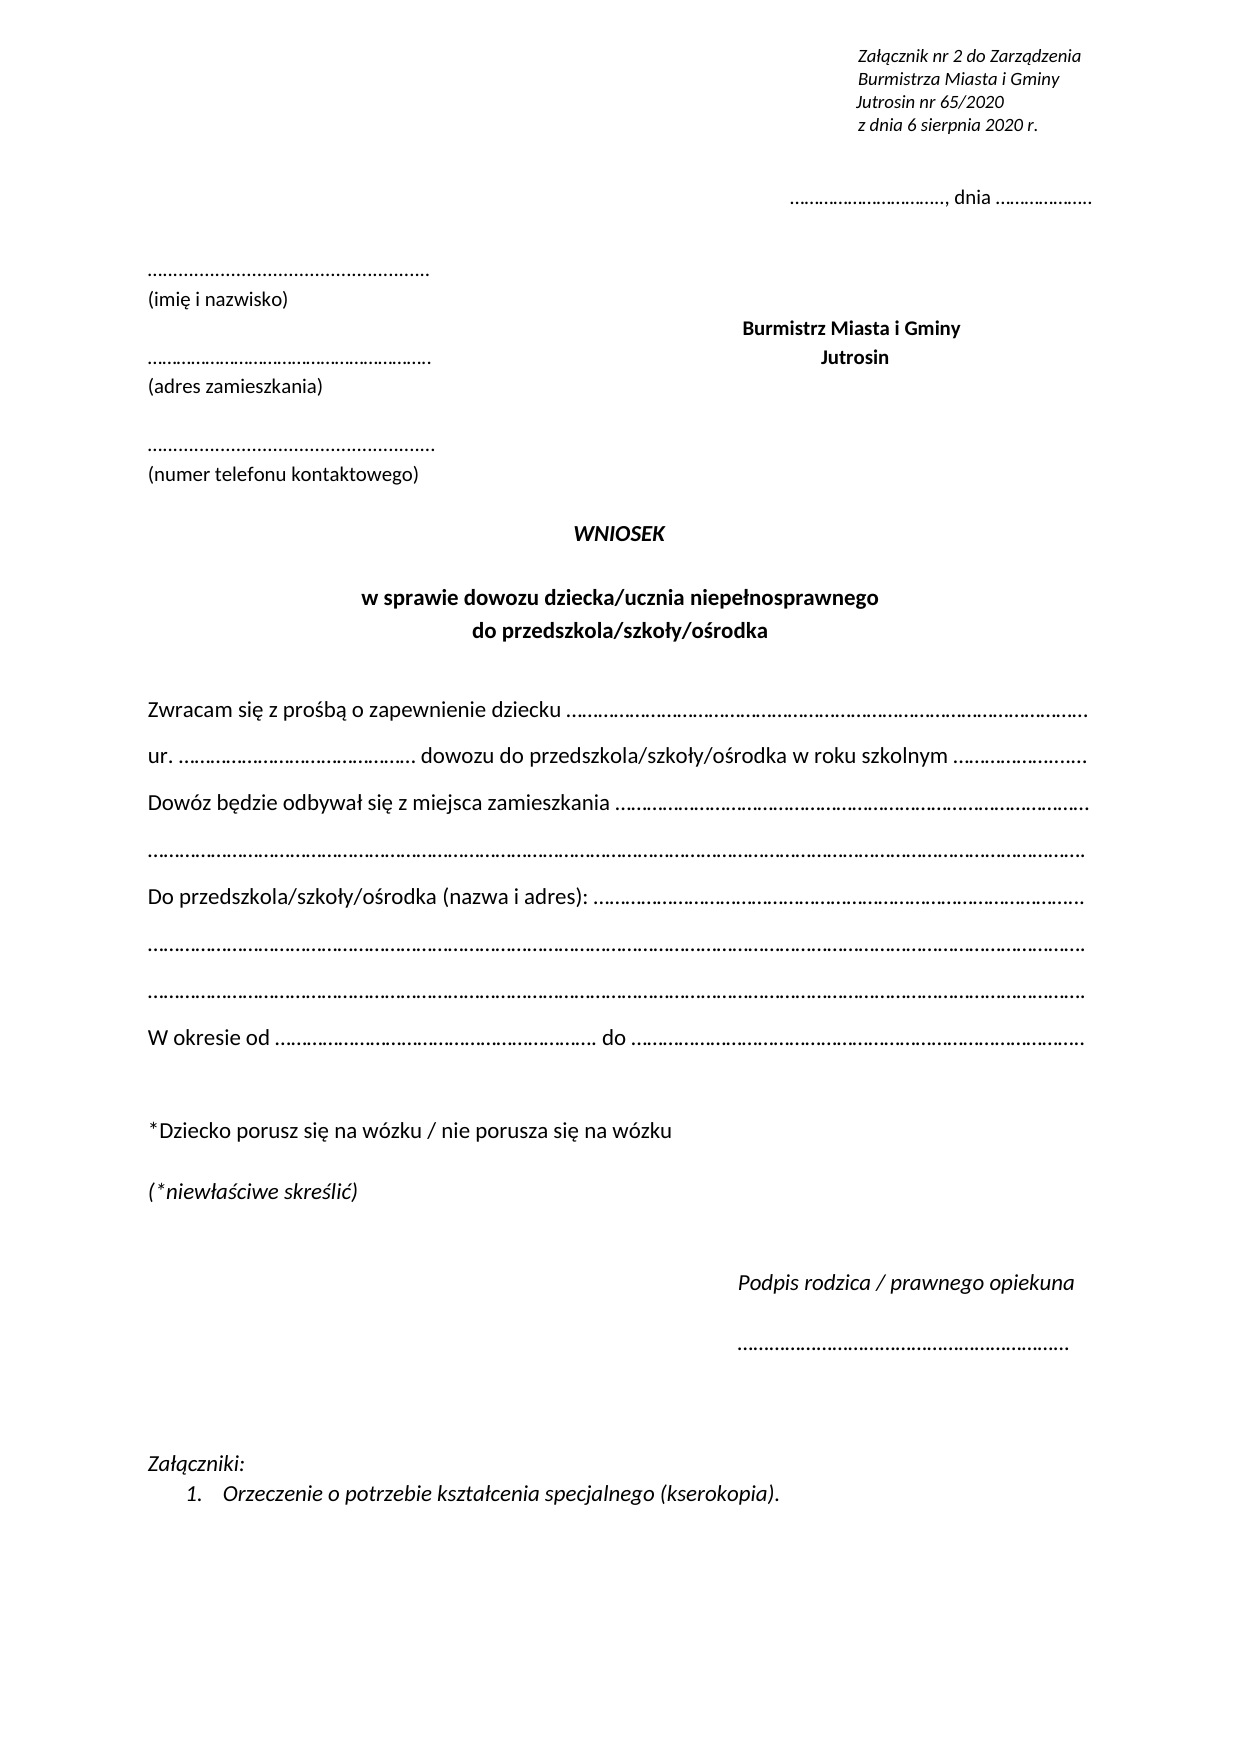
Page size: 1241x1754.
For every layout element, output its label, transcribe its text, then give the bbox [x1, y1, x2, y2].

text Do przedszkola/szkoły/ośrodka (nazwa i adres): ………………………………………………………………………………... [148, 882, 1093, 910]
list Załączniki: [148, 1449, 1093, 1477]
list ……………………………………………………… [738, 1328, 1093, 1356]
text Zwracam się z prośbą o zapewnienie dziecku ……………………………………………………………………………………… [148, 695, 1093, 723]
text Jutrosin nr 65/2020 [148, 90, 1093, 113]
text Burmistrz Miasta i Gminy [148, 315, 1093, 340]
text ur. ……………………………………… dowozu do przedszkola/szkoły/ośrodka w roku szkolnym ………………....… [148, 742, 1093, 770]
text …................................................... [148, 257, 1093, 282]
text w sprawie dowozu dziecka/ucznia niepełnosprawnego [148, 583, 1093, 612]
text WNIOSEK [148, 519, 1093, 547]
text Dowóz będzie odbywał się z miejsca zamieszkania ……………………………………………………………………………… [148, 788, 1093, 817]
text (adres zamieszkania) [148, 373, 1093, 399]
text Burmistrza Miasta i Gminy [148, 67, 1093, 90]
text ………………………….., dnia ……………….. [148, 184, 1093, 210]
text W okresie od ……………………………………………………. do ………………………………………………………………………….. [148, 1023, 1093, 1051]
list *Dziecko porusz się na wózku / nie porusza się na wózku [148, 1117, 1093, 1145]
list Podpis rodzica / prawnego opiekuna [738, 1268, 1093, 1296]
list (*niewłaściwe skreślić) [148, 1177, 1093, 1205]
text ….................................................... [148, 432, 1093, 457]
text ……………………………………………………………………………………………………………………………………………………………. [148, 835, 1093, 863]
text (numer telefonu kontaktowego) [148, 461, 1093, 486]
text Załącznik nr 2 do Zarządzenia [148, 44, 1093, 67]
list Orzeczenie o potrzebie kształcenia specjalnego (kserokopia). [185, 1479, 1093, 1507]
text ……………………………………………………………………………………………………………………………………………………………. [148, 976, 1093, 1004]
text do przedszkola/szkoły/ośrodka [148, 616, 1093, 644]
text ………………………………………………….. Jutrosin [148, 344, 1093, 369]
text z dnia 6 sierpnia 2020 r. [148, 113, 1093, 136]
text (imię i nazwisko) [148, 286, 1093, 311]
text ……………………………………………………………………………………………………………………………………………………………. [148, 929, 1093, 957]
